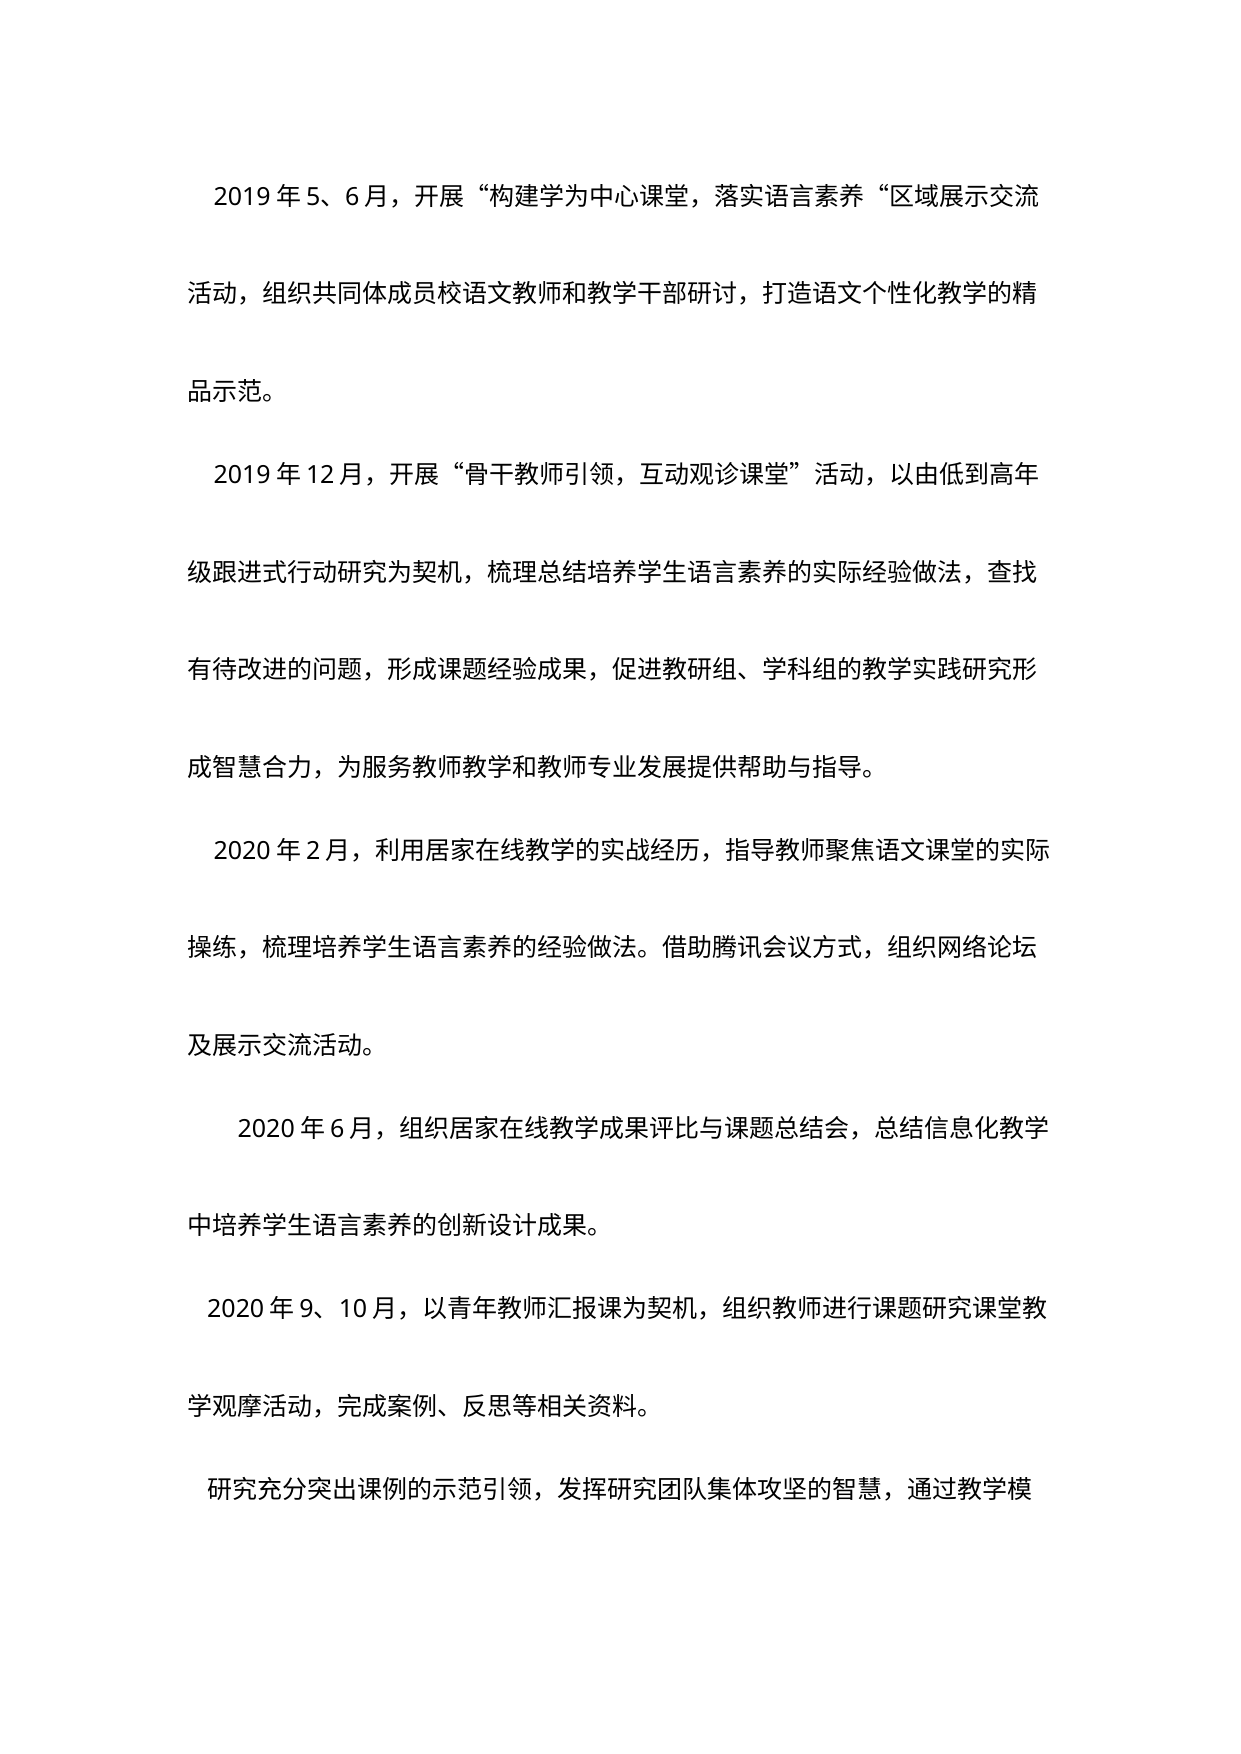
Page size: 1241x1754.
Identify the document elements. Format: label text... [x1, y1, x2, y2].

text 2019年12月，开展“骨干教师引领，互动观诊课堂”活动，以由低到高年级跟进式行动研究为契机，梳理总结培养学生语言素养的实际经验做法，查找有待改进的问题，形成课题经验成果，促进教研组、学科组的教学实践研究形成智慧合力，为服务教师教学和教师专业发展提供帮助与指导。 [187, 440, 1053, 798]
text 2020年6月，组织居家在线教学成果评比与课题总结会，总结信息化教学中培养学生语言素养的创新设计成果。 [187, 1094, 1053, 1256]
text 2020年9、10月，以青年教师汇报课为契机，组织教师进行课题研究课堂教学观摩活动，完成案例、反思等相关资料。 [187, 1274, 1053, 1437]
text 2019年5、6月，开展“构建学为中心课堂，落实语言素养“区域展示交流活动，组织共同体成员校语文教师和教学干部研讨，打造语文个性化教学的精品示范。 [187, 162, 1053, 422]
text 2020年2月，利用居家在线教学的实战经历，指导教师聚焦语文课堂的实际操练，梳理培养学生语言素养的经验做法。借助腾讯会议方式，组织网络论坛及展示交流活动。 [187, 816, 1053, 1076]
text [187, 1455, 1053, 1520]
